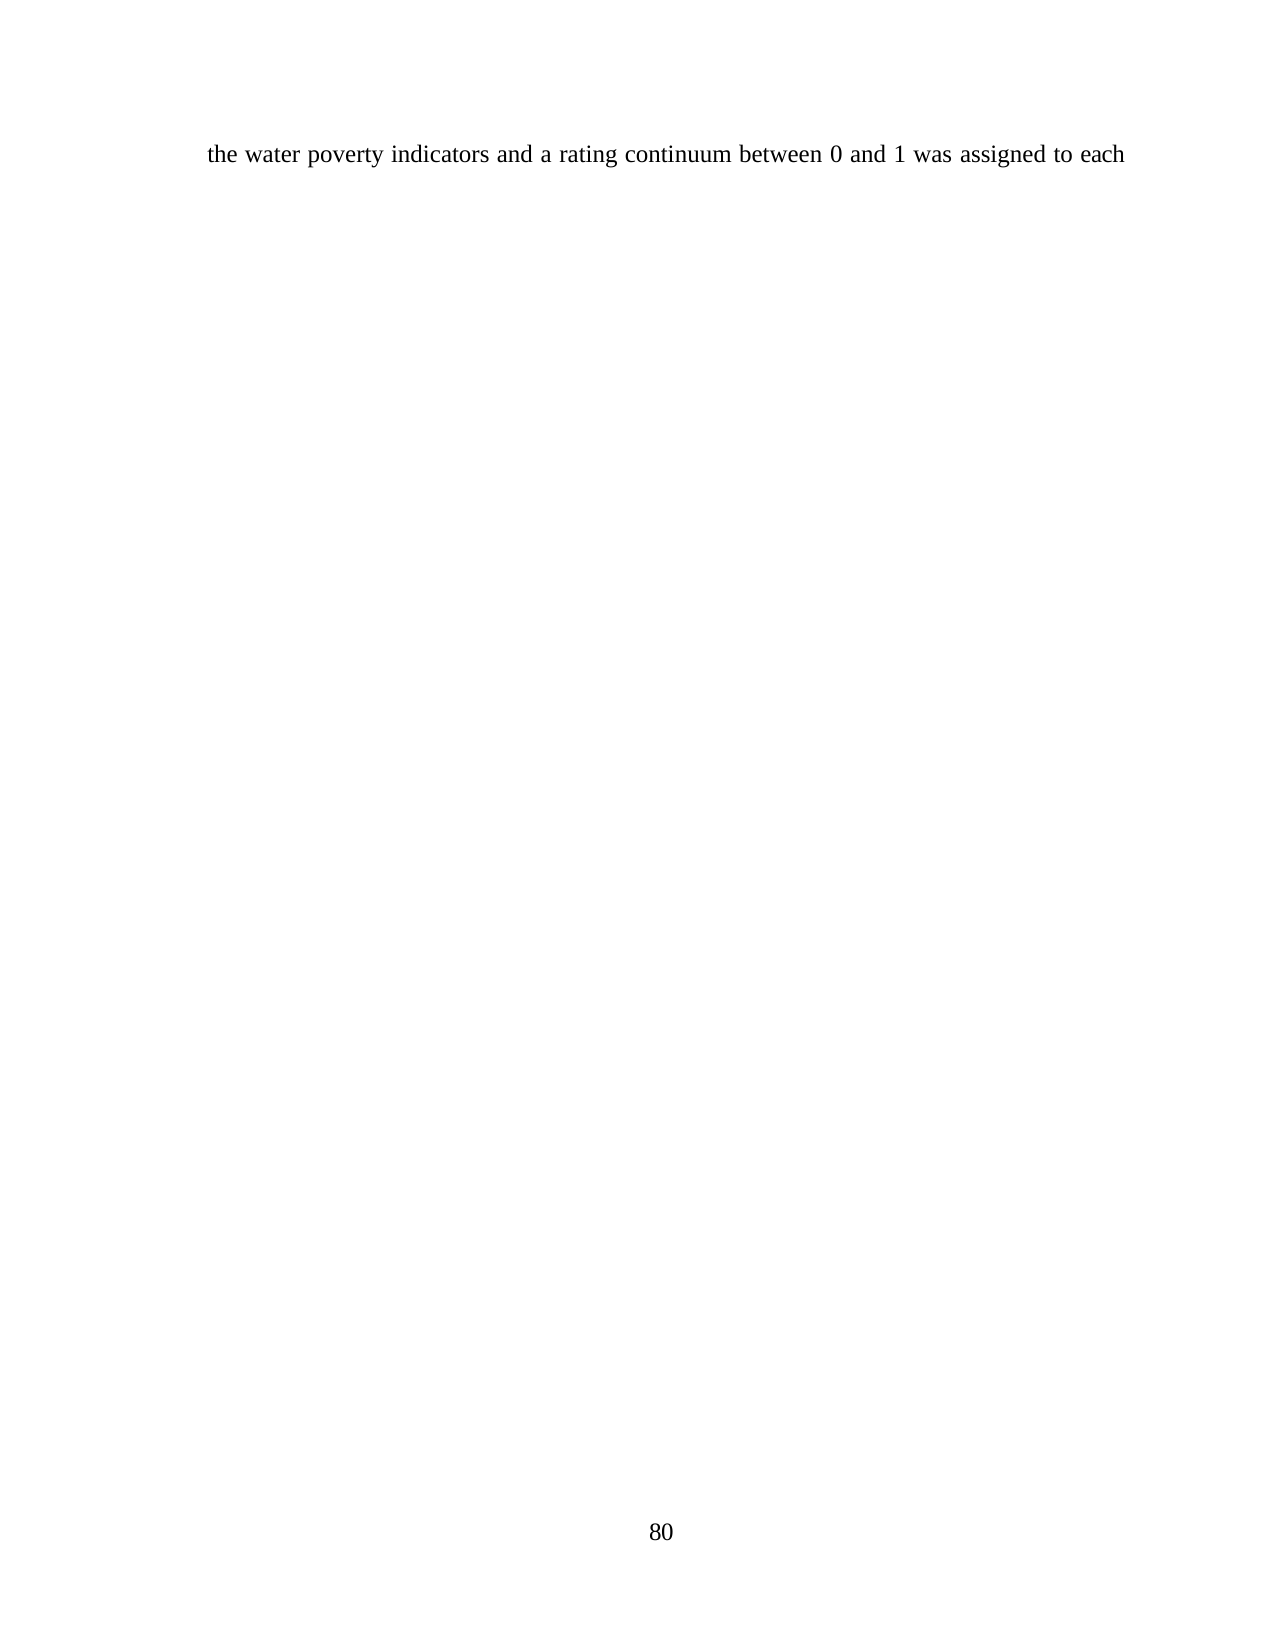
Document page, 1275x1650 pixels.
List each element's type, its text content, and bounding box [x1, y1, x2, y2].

text the water poverty indicators and a rating continuum between 0 and 1 was assigned to each [207, 139, 1204, 168]
